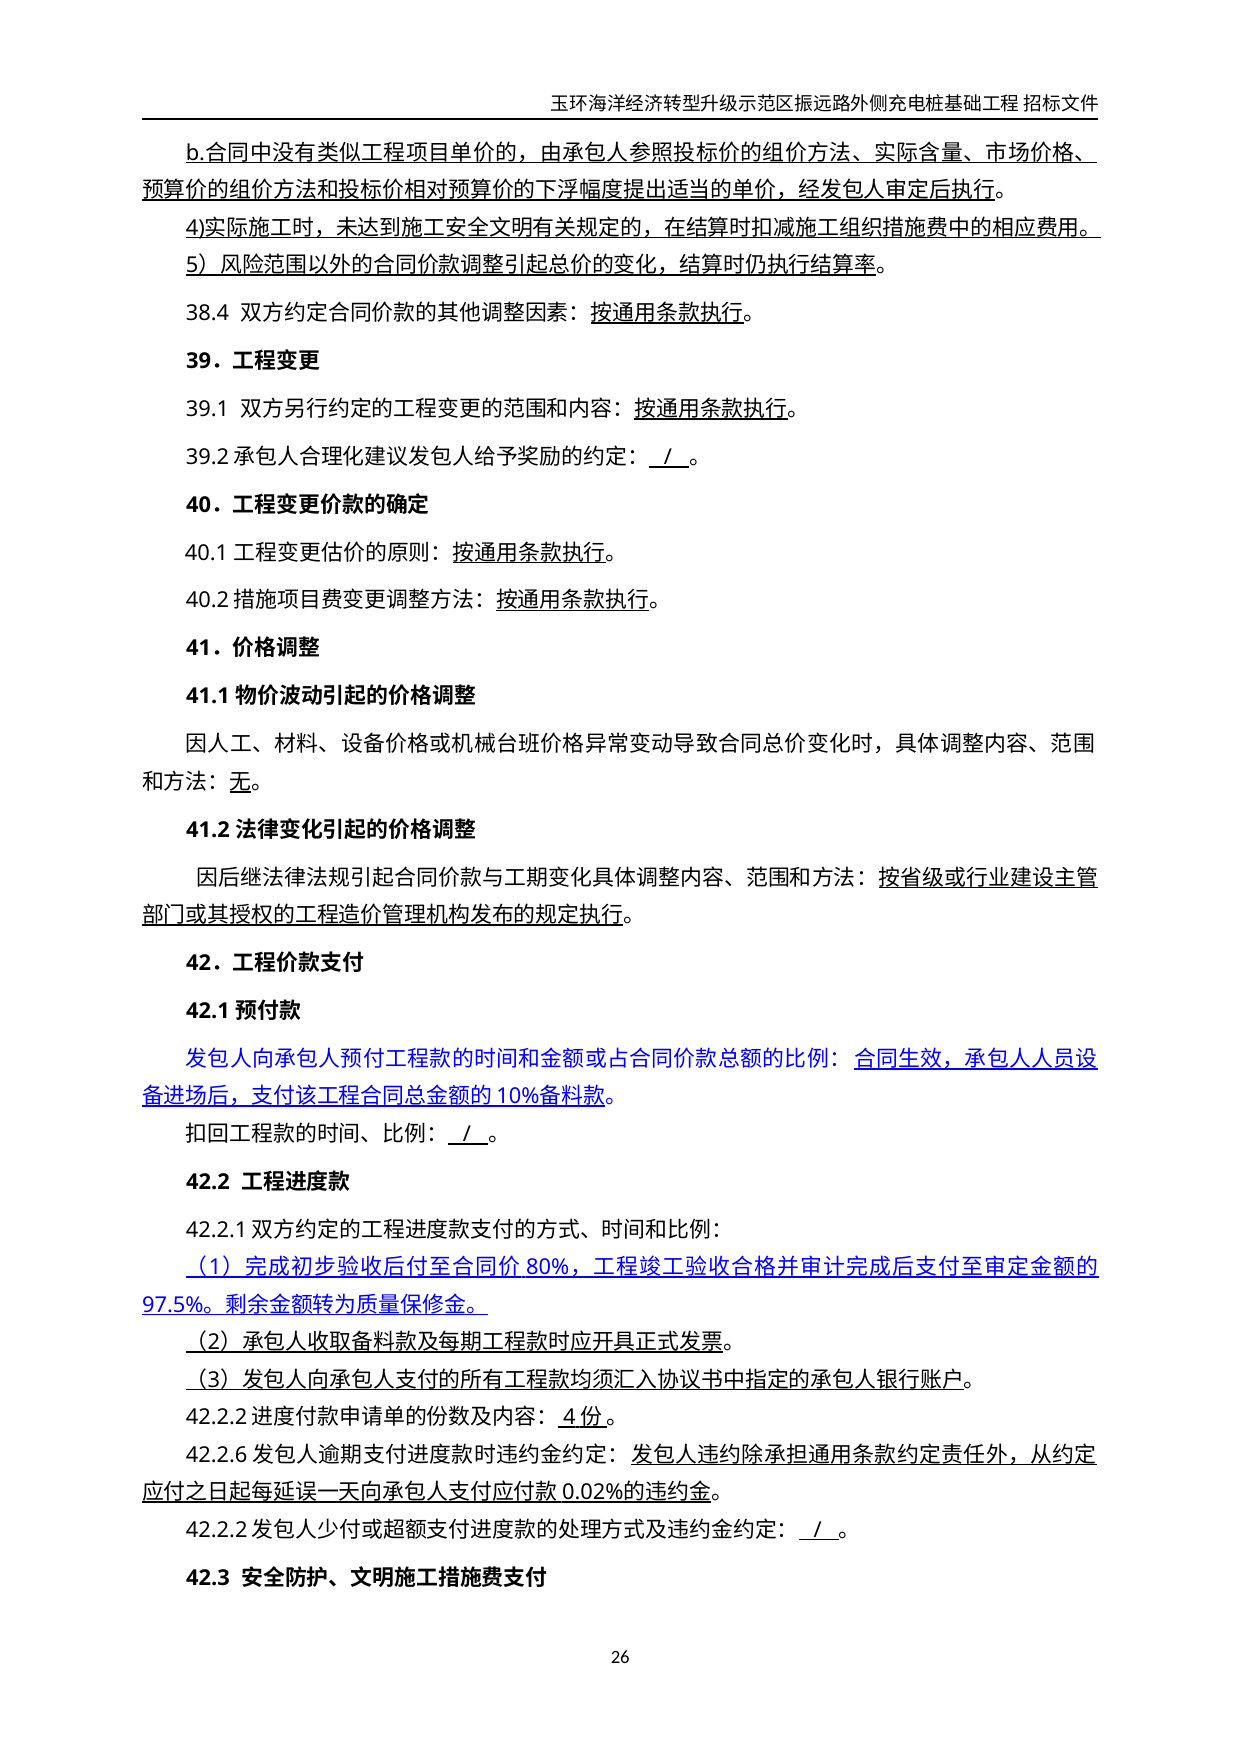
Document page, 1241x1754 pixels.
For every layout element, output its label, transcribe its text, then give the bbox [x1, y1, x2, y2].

text 扣回工程款的时间、比例： / 。 [142, 1111, 1098, 1149]
text 39.2承包人合理化建议发包人给予奖励的约定： / 。 [142, 434, 1098, 472]
text 42.2.2进度付款申请单的份数及内容： 4份 。 [142, 1394, 1098, 1432]
text 40．工程变更价款的确定 [142, 482, 1098, 519]
text 40.2措施项目费变更调整方法：按通用条款执行。 [142, 578, 1098, 615]
text 42.2.6发包人逾期支付进度款时违约金约定：发包人违约除承担通用条款约定责任外，从约定应付之日起每延误一天向承包人支付应付款0.02%的违约金。 [142, 1432, 1098, 1507]
text 42.3 安全防护、文明施工措施费支付 [142, 1555, 1098, 1592]
text 41.2 法律变化引起的价格调整 [142, 807, 1098, 844]
text 42．工程价款支付 [142, 940, 1098, 978]
text 42.2 工程进度款 [142, 1159, 1098, 1197]
text 41．价格调整 [142, 626, 1098, 663]
text 40.1 工程变更估价的原则：按通用条款执行。 [142, 530, 1098, 567]
text 42.2.2发包人少付或超额支付进度款的处理方式及违约金约定： / 。 [142, 1507, 1098, 1544]
text 39．工程变更 [142, 338, 1098, 376]
text （1）完成初步验收后付至合同价80%，工程竣工验收合格并审计完成后支付至审定金额的97.5%。剩余金额转为质量保修金。 [142, 1244, 1098, 1319]
text 38.4 双方约定合同价款的其他调整因素：按通用条款执行。 [142, 290, 1098, 328]
text 41.1 物价波动引起的价格调整 [142, 674, 1098, 711]
text 39.1 双方另行约定的工程变更的范围和内容：按通用条款执行。 [142, 386, 1098, 424]
text 42.1 预付款 [142, 988, 1098, 1026]
text （3）发包人向承包人支付的所有工程款均须汇入协议书中指定的承包人银行账户。 [142, 1357, 1098, 1394]
text 4)实际施工时，未达到施工安全文明有关规定的，在结算时扣减施工组织措施费中的相应费用。 [142, 205, 1098, 242]
text （2）承包人收取备料款及每期工程款时应开具正式发票。 [142, 1319, 1098, 1357]
text 因后继法律法规引起合同价款与工期变化具体调整内容、范围和方法：按省级或行业建设主管部门或其授权的工程造价管理机构发布的规定执行。 [142, 855, 1098, 930]
text 42.2.1双方约定的工程进度款支付的方式、时间和比例： [142, 1207, 1098, 1244]
text b.合同中没有类似工程项目单价的，由承包人参照投标价的组价方法、实际含量、市场价格、预算价的组价方法和投标价相对预算价的下浮幅度提出适当的单价，经发包人审定后执行。 [142, 130, 1098, 205]
text 因人工、材料、设备价格或机械台班价格异常变动导致合同总价变化时，具体调整内容、范围和方法：无。 [142, 722, 1098, 797]
text 发包人向承包人预付工程款的时间和金额或占合同价款总额的比例：合同生效，承包人人员设备进场后，支付该工程合同总金额的10%备料款。 [142, 1036, 1098, 1111]
text 5）风险范围以外的合同价款调整引起总价的变化，结算时仍执行结算率。 [142, 242, 1098, 280]
